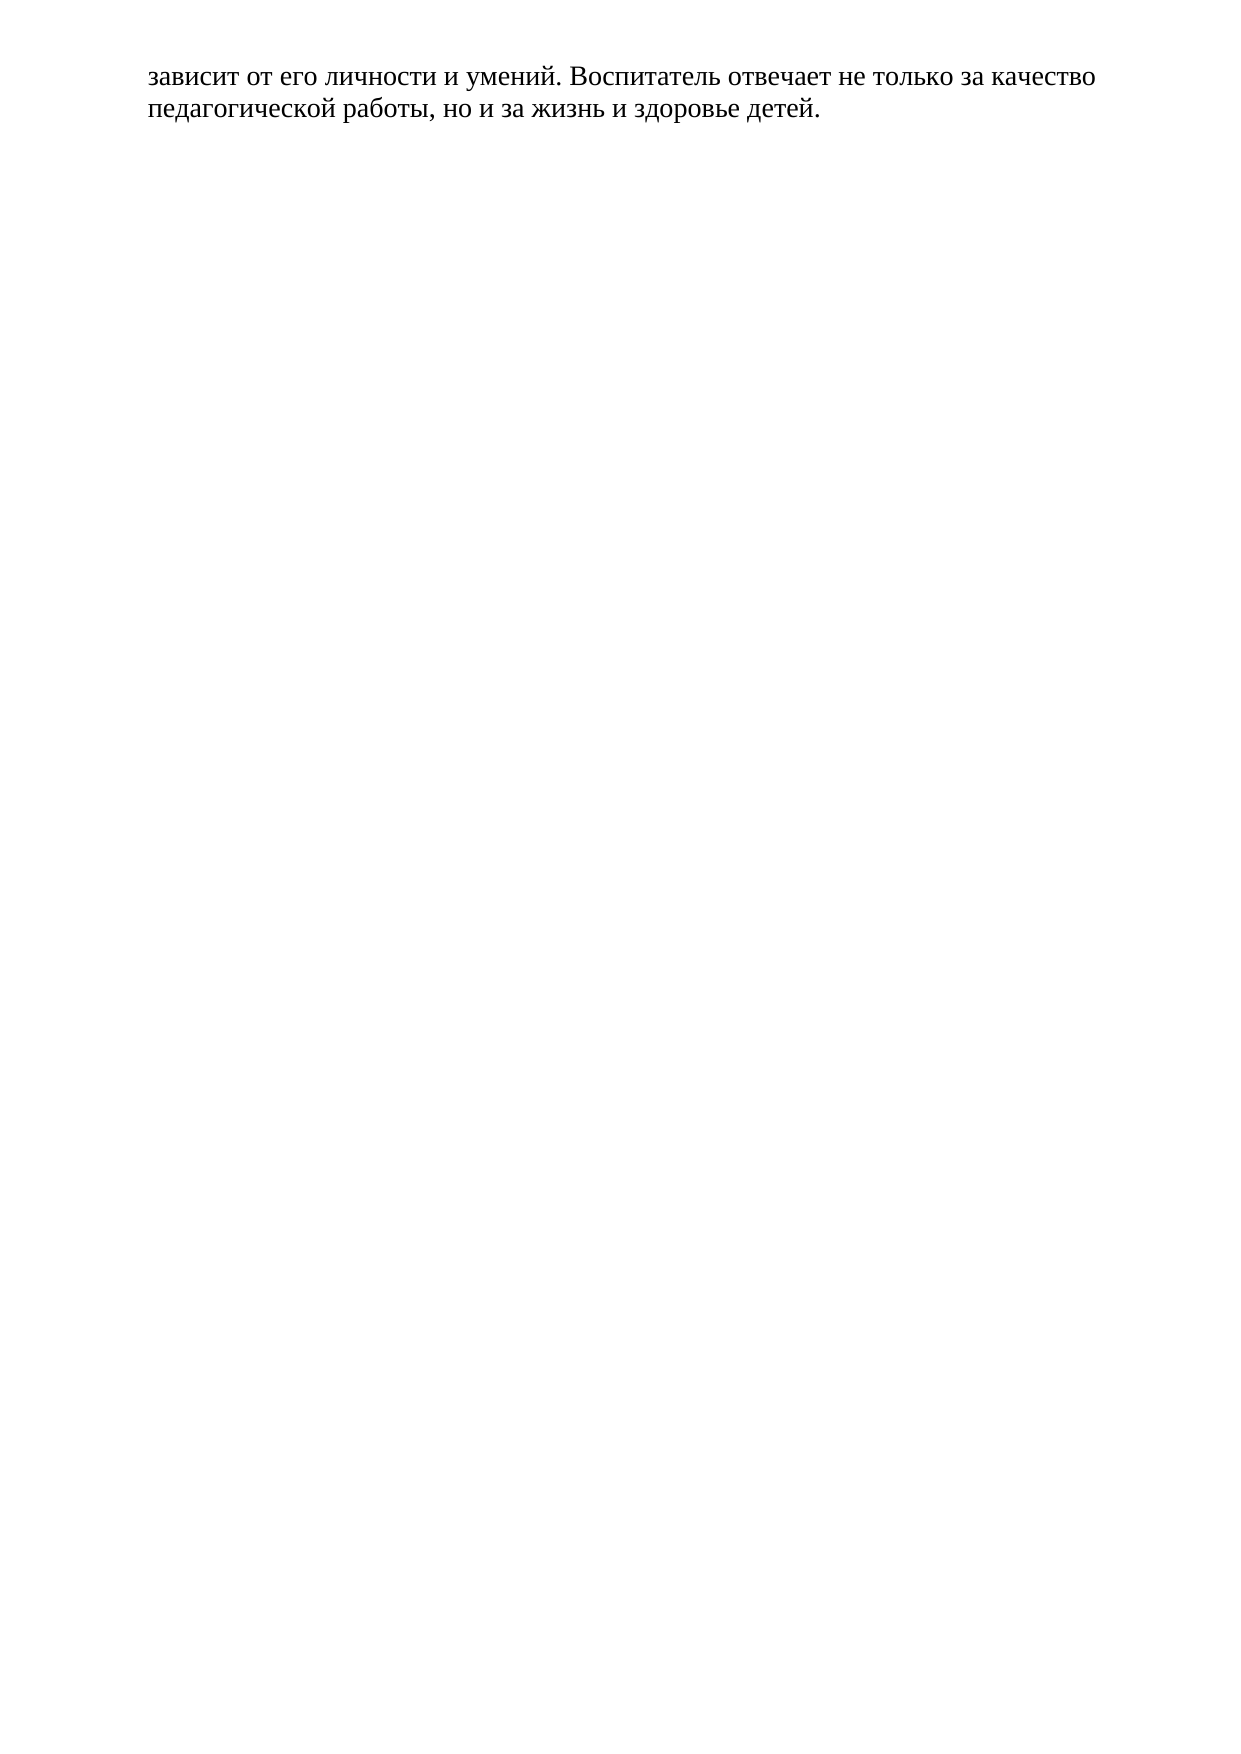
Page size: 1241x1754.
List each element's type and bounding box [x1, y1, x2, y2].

text [148, 59, 1152, 124]
